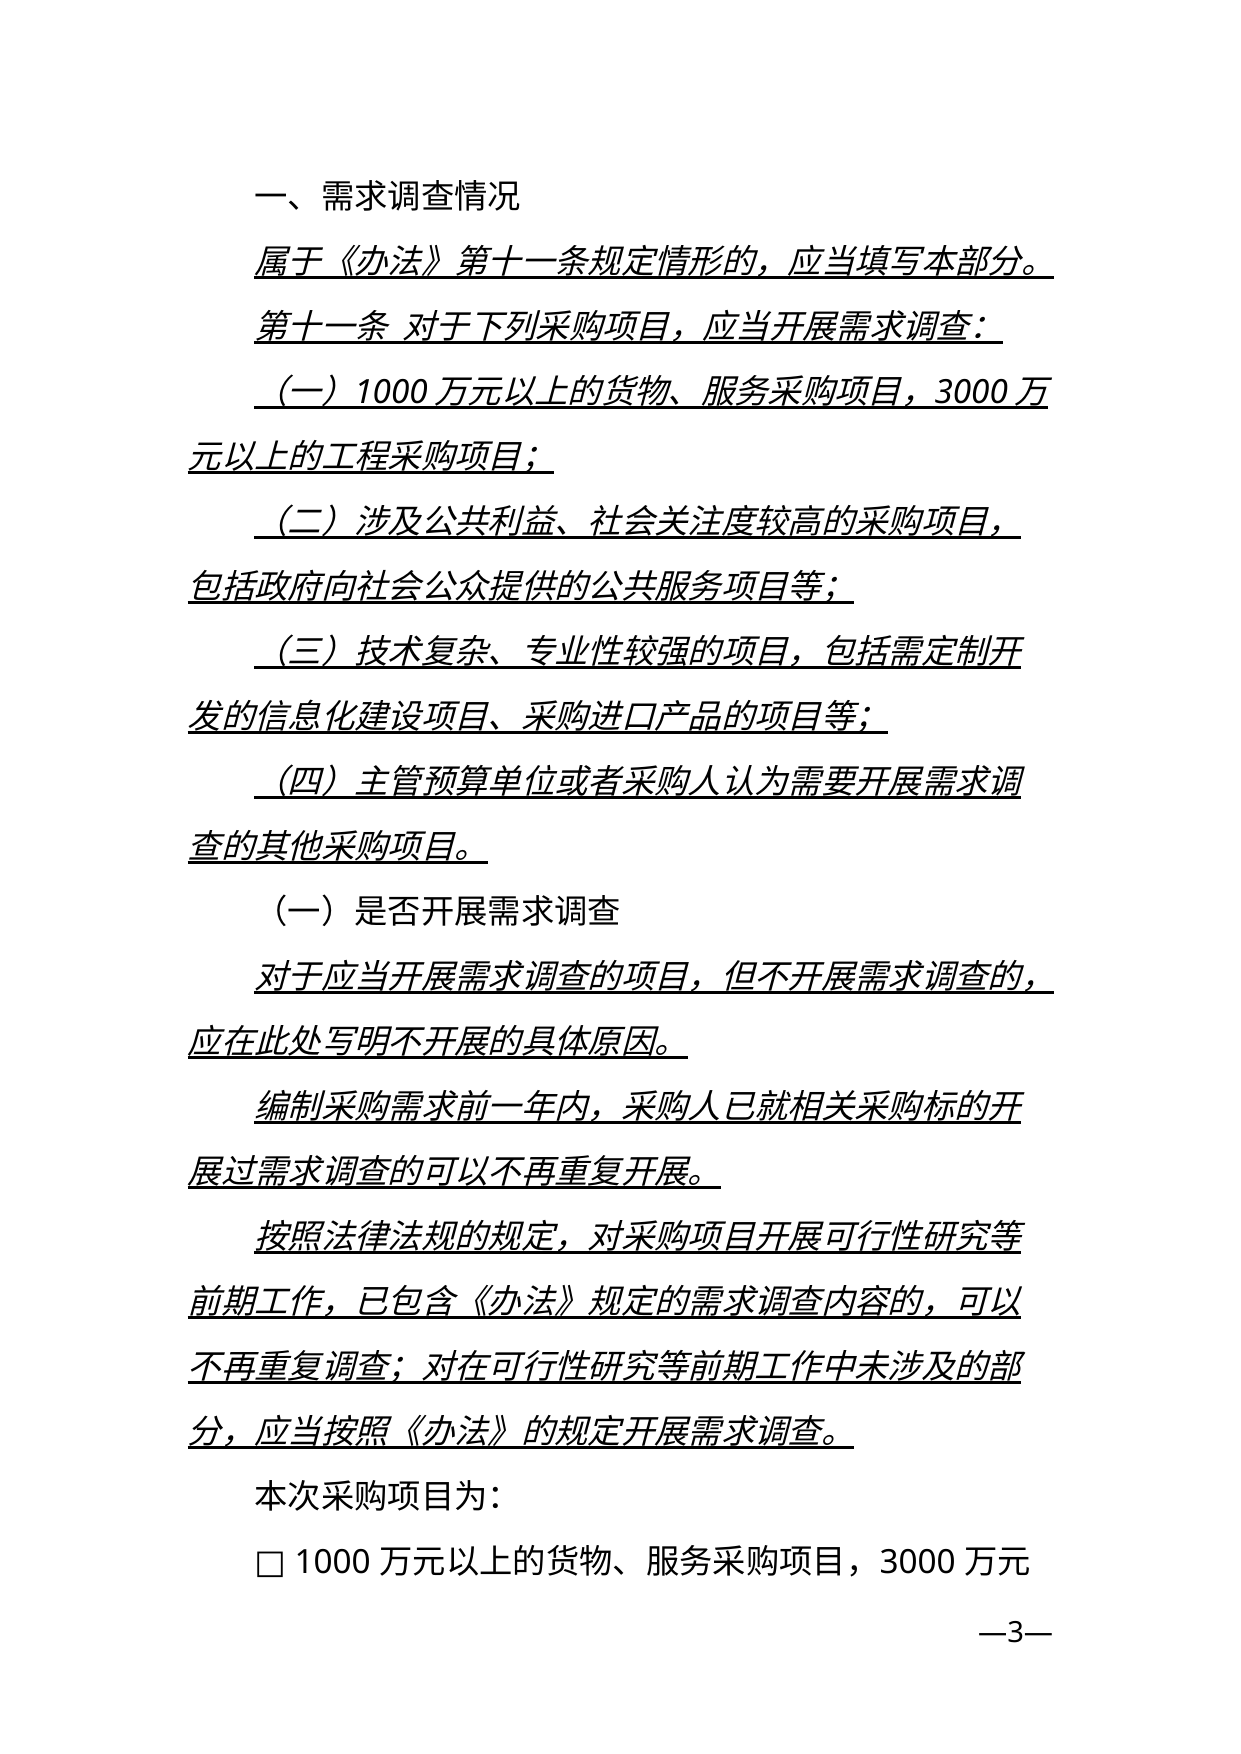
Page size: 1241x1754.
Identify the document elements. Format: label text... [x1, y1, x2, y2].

text 本次采购项目为： [187, 1462, 1053, 1527]
text （二）涉及公共利益、社会关注度较高的采购项目，包括政府向社会公众提供的公共服务项目等； [187, 487, 1053, 617]
text （三）技术复杂、专业性较强的项目，包括需定制开发的信息化建设项目、采购进口产品的项目等； [187, 617, 1053, 747]
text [187, 1527, 1053, 1592]
text 编制采购需求前一年内，采购人已就相关采购标的开展过需求调查的可以不再重复开展。 [187, 1072, 1053, 1202]
text 第十一条 对于下列采购项目，应当开展需求调查： [187, 292, 1053, 357]
text （一）1000万元以上的货物、服务采购项目，3000万元以上的工程采购项目； [187, 357, 1053, 487]
text 属于《办法》第十一条规定情形的，应当填写本部分。 [187, 227, 1053, 292]
text 对于应当开展需求调查的项目，但不开展需求调查的，应在此处写明不开展的具体原因。 [187, 942, 1053, 1072]
text （四）主管预算单位或者采购人认为需要开展需求调查的其他采购项目。 [187, 747, 1053, 877]
text 按照法律法规的规定，对采购项目开展可行性研究等前期工作，已包含《办法》规定的需求调查内容的，可以不再重复调查；对在可行性研究等前期工作中未涉及的部分，应当按照《办法》的规定开展需求调查。 [187, 1202, 1053, 1462]
text （一）是否开展需求调查 [187, 877, 1053, 942]
text 一、需求调查情况 [187, 162, 1053, 227]
